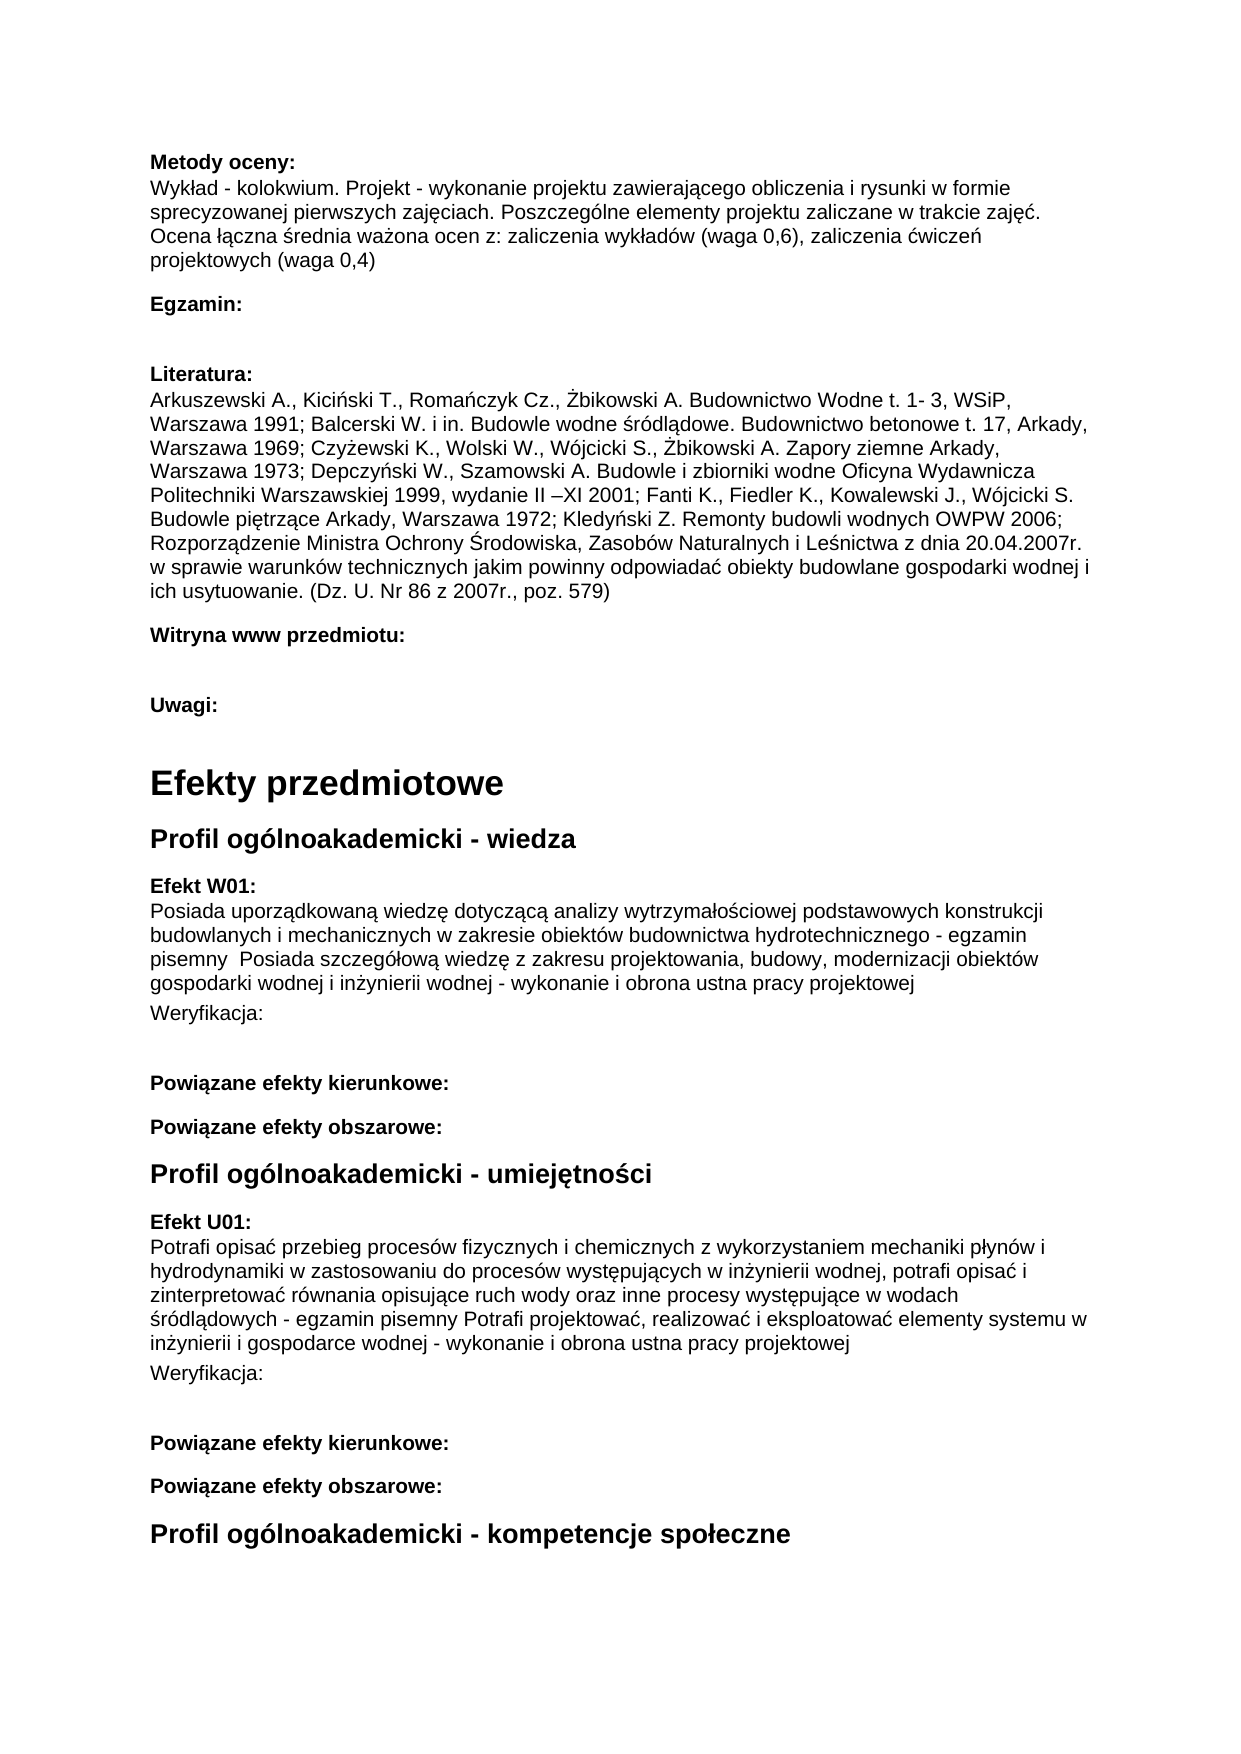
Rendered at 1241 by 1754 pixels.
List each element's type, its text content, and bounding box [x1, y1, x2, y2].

text Witryna www przedmiotu: [150, 623, 1090, 647]
subtitle Profil ogólnoakademicki - umiejętności [150, 1158, 1090, 1190]
text Weryfikacja: [150, 1361, 1090, 1384]
text Posiada uporządkowaną wiedzę dotyczącą analizy wytrzymałościowej podstawowych konstrukcji budowlanych i mechanicznych w zakresie obiektów budownictwa hydrotechnicznego - egzamin pisemny Posiada szczegółową wiedzę z zakresu projektowania, budowy, modernizacji obiektów gospodarki wodnej i inżynierii wodnej - wykonanie i obrona ustna pracy projektowej [150, 899, 1090, 995]
text Potrafi opisać przebieg procesów fizycznych i chemicznych z wykorzystaniem mechaniki płynów i hydrodynamiki w zastosowaniu do procesów występujących w inżynierii wodnej, potrafi opisać i zinterpretować równania opisujące ruch wody oraz inne procesy występujące w wodach śródlądowych - egzamin pisemny Potrafi projektować, realizować i eksploatować elementy systemu w inżynierii i gospodarce wodnej - wykonanie i obrona ustna pracy projektowej [150, 1234, 1090, 1354]
text Literatura: [150, 361, 1090, 385]
subtitle Efekty przedmiotowe [150, 762, 1090, 803]
text Uwagi: [150, 693, 1090, 717]
text Powiązane efekty obszarowe: [150, 1474, 1090, 1498]
text Egzamin: [150, 292, 1090, 316]
text Arkuszewski A., Kiciński T., Romańczyk Cz., Żbikowski A. Budownictwo Wodne t. 1- 3, WSiP, Warszawa 1991; Balcerski W. i in. Budowle wodne śródlądowe. Budownictwo betonowe t. 17, Arkady, Warszawa 1969; Czyżewski K., Wolski W., Wójcicki S., Żbikowski A. Zapory ziemne Arkady, Warszawa 1973; Depczyński W., Szamowski A. Budowle i zbiorniki wodne Oficyna Wydawnicza Politechniki Warszawskiej 1999, wydanie II –XI 2001; Fanti K., Fiedler K., Kowalewski J., Wójcicki S. Budowle piętrzące Arkady, Warszawa 1972; Kledyński Z. Remonty budowli wodnych OWPW 2006; Rozporządzenie Ministra Ochrony Środowiska, Zasobów Naturalnych i Leśnictwa z dnia 20.04.2007r. w sprawie warunków technicznych jakim powinny odpowiadać obiekty budowlane gospodarki wodnej i ich usytuowanie. (Dz. U. Nr 86 z 2007r., poz. 579) [150, 387, 1090, 603]
text Weryfikacja: [150, 1001, 1090, 1025]
text Efekt U01: [150, 1209, 1090, 1233]
text Efekt W01: [150, 874, 1090, 898]
text Powiązane efekty kierunkowe: [150, 1071, 1090, 1095]
text Wykład - kolokwium. Projekt - wykonanie projektu zawierającego obliczenia i rysunki w formie sprecyzowanej pierwszych zajęciach. Poszczególne elementy projektu zaliczane w trakcie zajęć. Ocena łączna średnia ważona ocen z: zaliczenia wykładów (waga 0,6), zaliczenia ćwiczeń projektowych (waga 0,4) [150, 176, 1090, 272]
subtitle Profil ogólnoakademicki - kompetencje społeczne [150, 1518, 1090, 1549]
text Metody oceny: [150, 150, 1090, 174]
text Powiązane efekty kierunkowe: [150, 1430, 1090, 1454]
subtitle Profil ogólnoakademicki - wiedza [150, 823, 1090, 854]
text Powiązane efekty obszarowe: [150, 1115, 1090, 1139]
